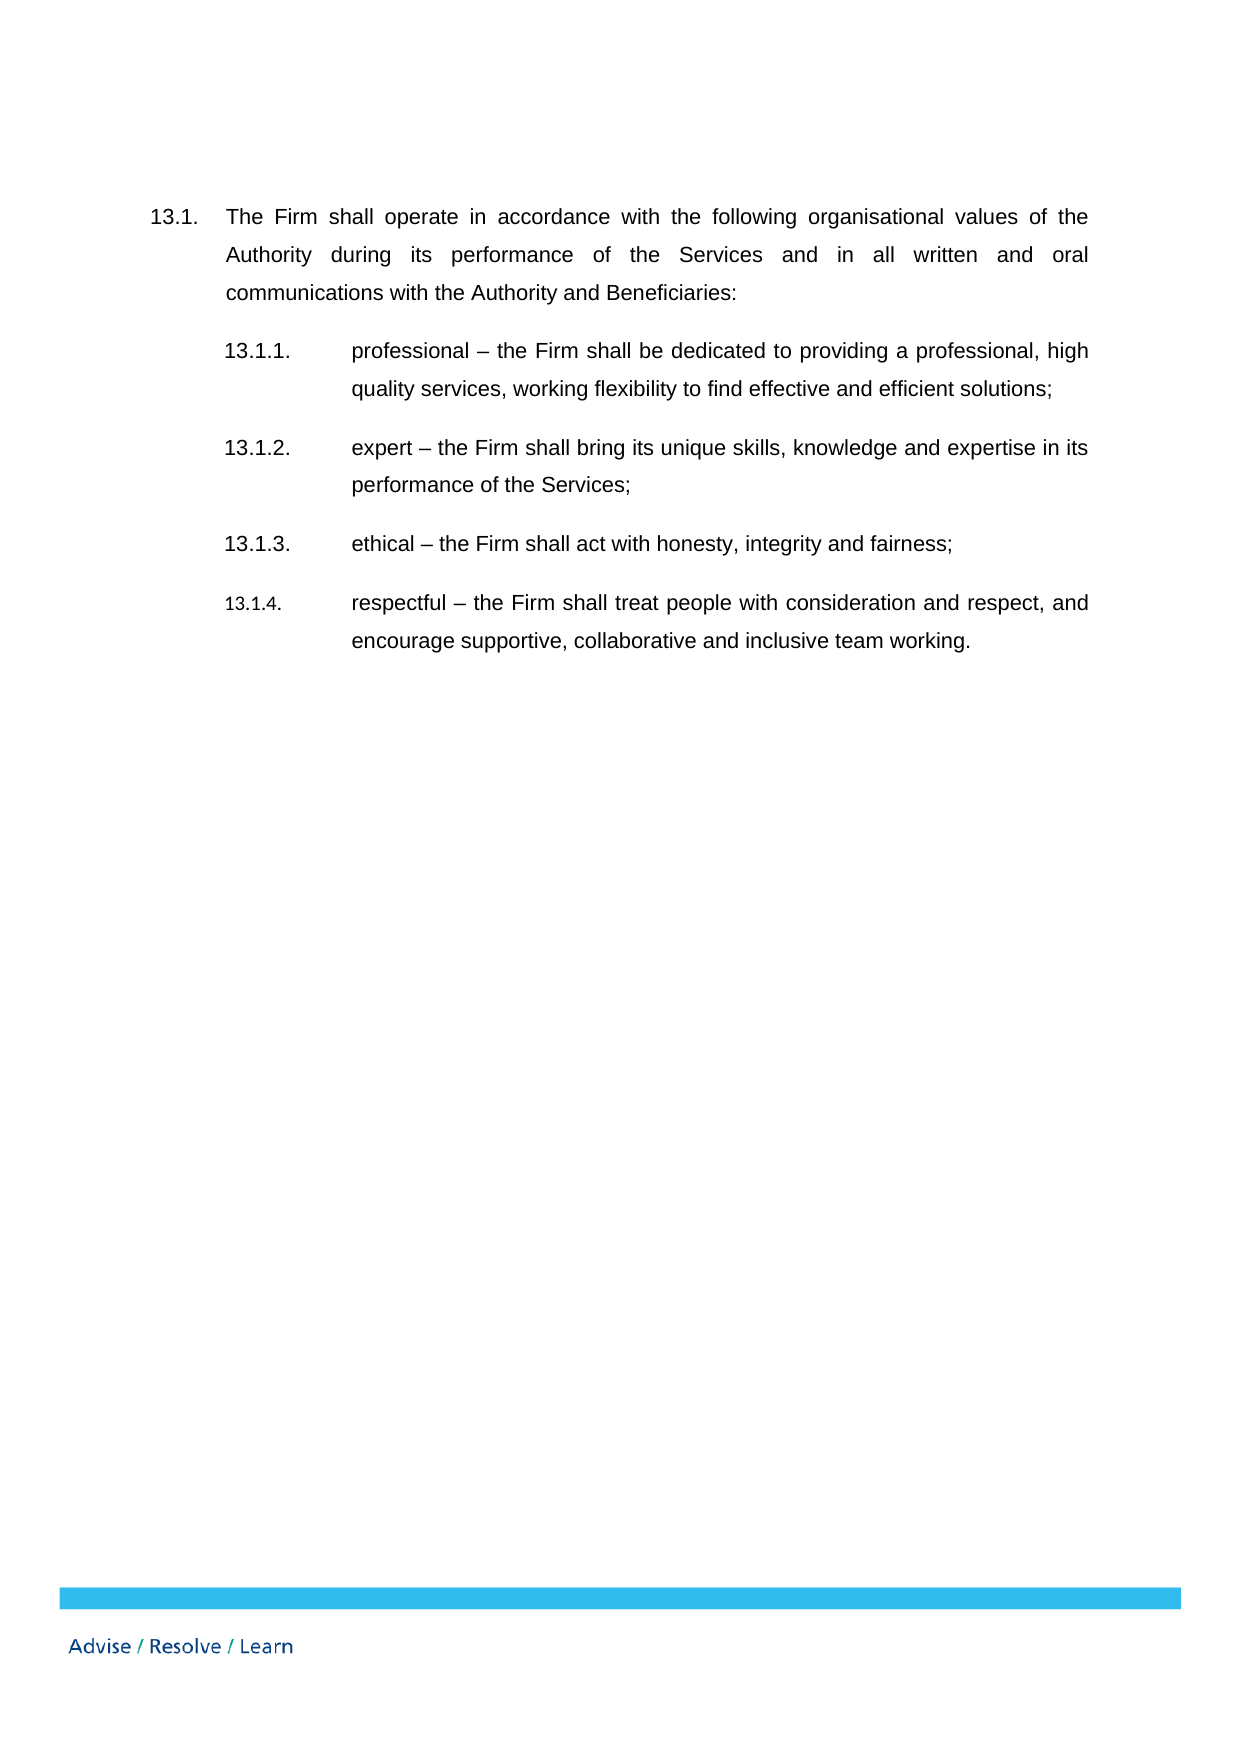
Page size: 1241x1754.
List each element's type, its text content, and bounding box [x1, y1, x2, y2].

list professional – the Firm shall be dedicated to providing a professional, high quality services, working flexibility to find effective and efficient solutions; [224, 338, 1090, 401]
list ethical – the Firm shall act with honesty, integrity and fairness; [224, 531, 1090, 556]
list expert – the Firm shall bring its unique skills, knowledge and expertise in its performance of the Services; [224, 434, 1090, 497]
picture [59, 1587, 1181, 1657]
list respectful – the Firm shall treat people with consideration and respect, and encourage supportive, collaborative and inclusive team working. [224, 589, 1090, 653]
text The Firm shall operate in accordance with the following organisational values of the Authority during its performance of the Services and in all written and oral communications with the Authority and Beneficiaries: [150, 204, 1090, 304]
